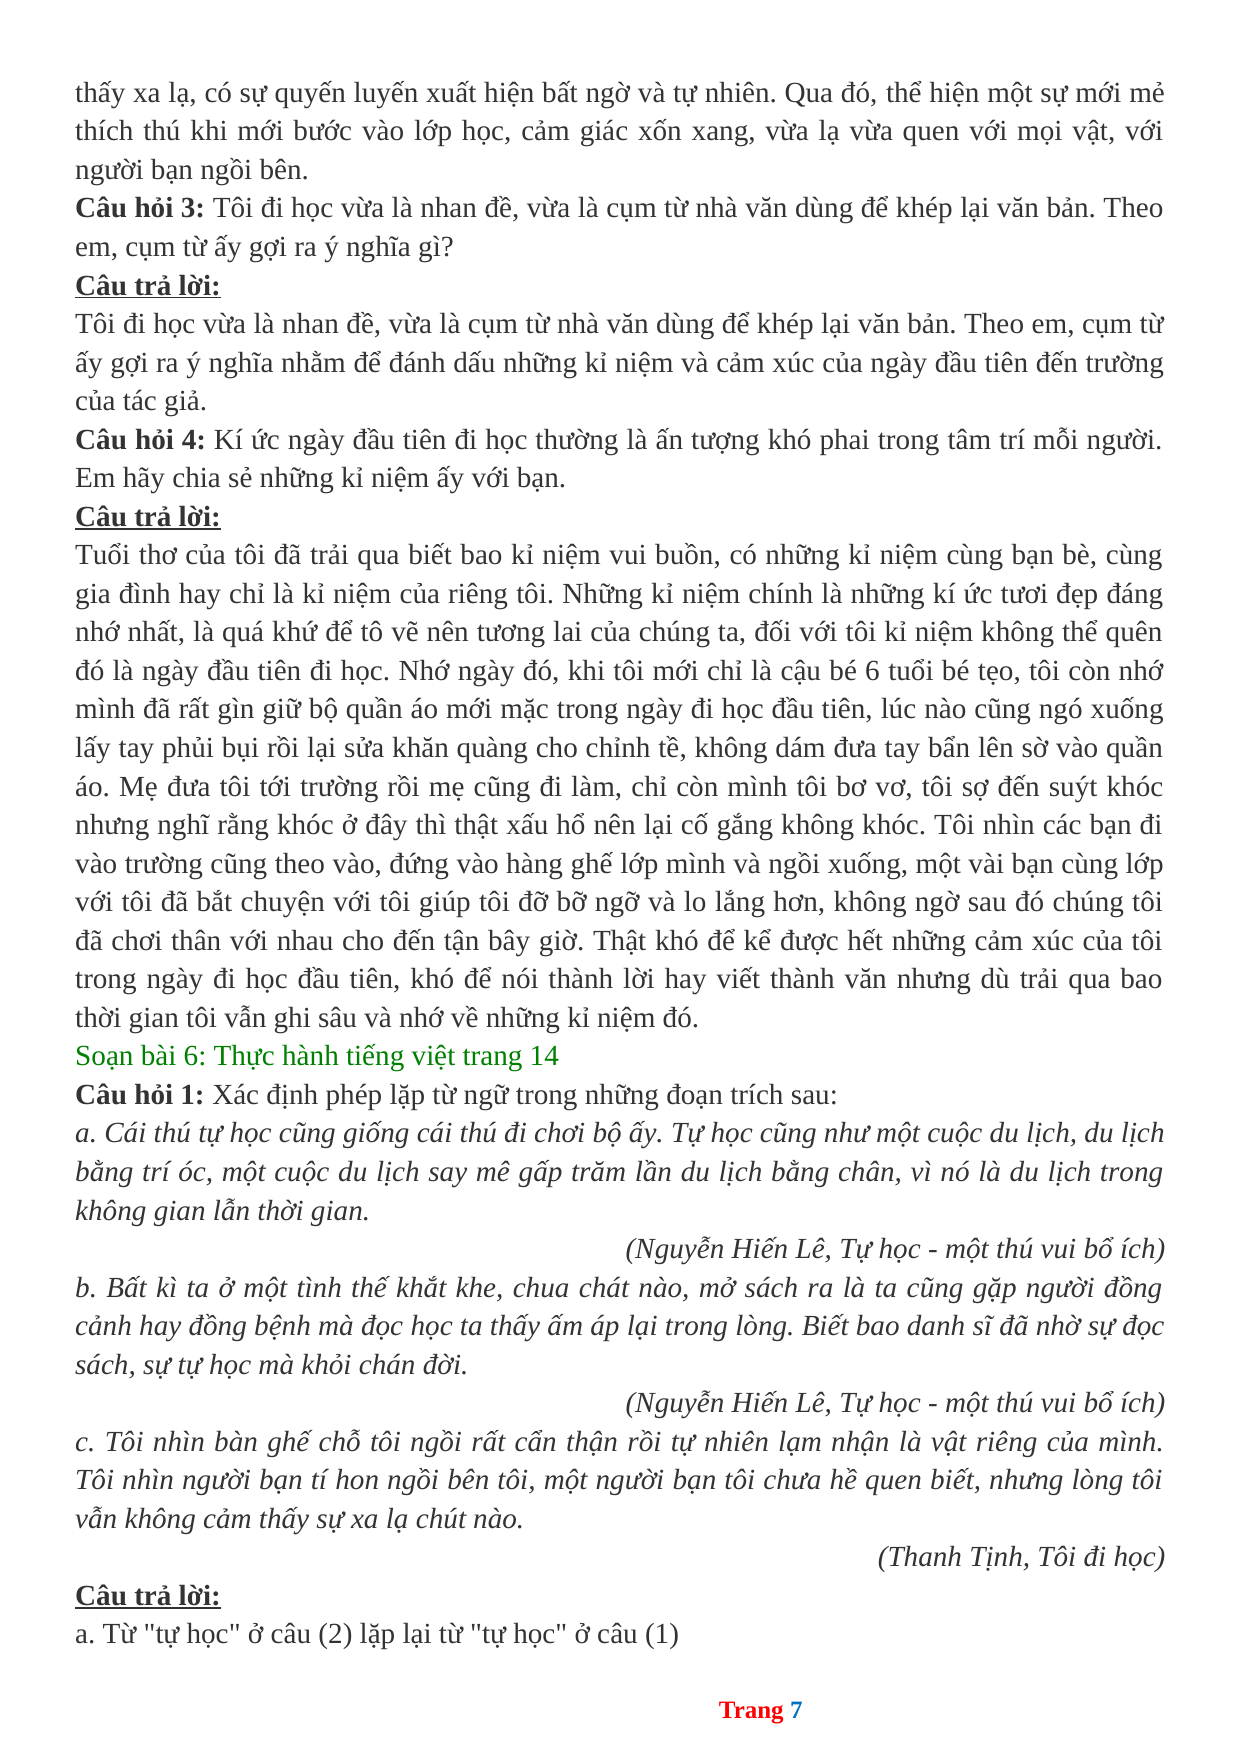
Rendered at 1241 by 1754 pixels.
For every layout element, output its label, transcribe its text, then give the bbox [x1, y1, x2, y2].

text Câu hỏi 3: Tôi đi học vừa là nhan đề, vừa là cụm từ nhà văn dùng để khép lại văn bản. Theo em, cụm từ ấy gợi ra ý nghĩa gì? [75, 191, 1165, 263]
text Câu hỏi 1: Xác định phép lặp từ ngữ trong những đoạn trích sau: [75, 1077, 1165, 1111]
text Câu trả lời: [75, 499, 1165, 532]
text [75, 75, 1165, 186]
text (Thanh Tịnh, Tôi đi học) [75, 1539, 1165, 1573]
text b. Bất kì ta ở một tình thế khắt khe, chua chát nào, mở sách ra là ta cũng gặp người đồng cảnh hay đồng bệnh mà đọc học ta thấy ấm áp lại trong lòng. Biết bao danh sĩ đã nhờ sự đọc sách, sự tự học mà khỏi chán đời. [75, 1270, 1165, 1380]
text a. Từ "tự học" ở câu (2) lặp lại từ "tự học" ở câu (1) [75, 1617, 1165, 1650]
text (Nguyễn Hiến Lê, Tự học - một thú vui bổ ích) [75, 1385, 1165, 1419]
text (Nguyễn Hiến Lê, Tự học - một thú vui bổ ích) [75, 1231, 1165, 1265]
text Tuổi thơ của tôi đã trải qua biết bao kỉ niệm vui buồn, có những kỉ niệm cùng bạn bè, cùng gia đình hay chỉ là kỉ niệm của riêng tôi. Những kỉ niệm chính là những kí ức tươi đẹp đáng nhớ nhất, là quá khứ để tô vẽ nên tương lai của chúng ta, đối với tôi kỉ niệm không thể quên đó là ngày đầu tiên đi học. Nhớ ngày đó, khi tôi mới chỉ là cậu bé 6 tuổi bé tẹo, tôi còn nhớ mình đã rất gìn giữ bộ quần áo mới mặc trong ngày đi học đầu tiên, lúc nào cũng ngó xuống lấy tay phủi bụi rồi lại sửa khăn quàng cho chỉnh tề, không dám đưa tay bẩn lên sờ vào quần áo. Mẹ đưa tôi tới trường rồi mẹ cũng đi làm, chỉ còn mình tôi bơ vơ, tôi sợ đến suýt khóc nhưng nghĩ rằng khóc ở đây thì thật xấu hổ nên lại cố gắng không khóc. Tôi nhìn các bạn đi vào trường cũng theo vào, đứng vào hàng ghế lớp mình và ngồi xuống, một vài bạn cùng lớp với tôi đã bắt chuyện với tôi giúp tôi đỡ bỡ ngỡ và lo lắng hơn, không ngờ sau đó chúng tôi đã chơi thân với nhau cho đến tận bây giờ. Thật khó để kể được hết những cảm xúc của tôi trong ngày đi học đầu tiên, khó để nói thành lời hay viết thành văn nhưng dù trải qua bao thời gian tôi vẫn ghi sâu và nhớ về những kỉ niệm đó. [75, 537, 1165, 1033]
text Soạn bài 6: Thực hành tiếng việt trang 14 [75, 1038, 1165, 1072]
text c. Tôi nhìn bàn ghế chỗ tôi ngồi rất cẩn thận rồi tự nhiên lạm nhận là vật riêng của mình. Tôi nhìn người bạn tí hon ngồi bên tôi, một người bạn tôi chưa hề quen biết, nhưng lòng tôi vẫn không cảm thấy sự xa lạ chút nào. [75, 1424, 1165, 1534]
text a. Cái thú tự học cũng giống cái thú đi chơi bộ ấy. Tự học cũng như một cuộc du lịch, du lịch bằng trí óc, một cuộc du lịch say mê gấp trăm lần du lịch bằng chân, vì nó là du lịch trong không gian lẫn thời gian. [75, 1116, 1165, 1226]
text Câu trả lời: [75, 1578, 1165, 1612]
text Tôi đi học vừa là nhan đề, vừa là cụm từ nhà văn dùng để khép lại văn bản. Theo em, cụm từ ấy gợi ra ý nghĩa nhằm để đánh dấu những kỉ niệm và cảm xúc của ngày đầu tiên đến trường của tác giả. [75, 306, 1165, 417]
text Câu hỏi 4: Kí ức ngày đầu tiên đi học thường là ấn tượng khó phai trong tâm trí mỗi người. Em hãy chia sẻ những kỉ niệm ấy với bạn. [75, 422, 1165, 494]
text Câu trả lời: [75, 268, 1165, 301]
